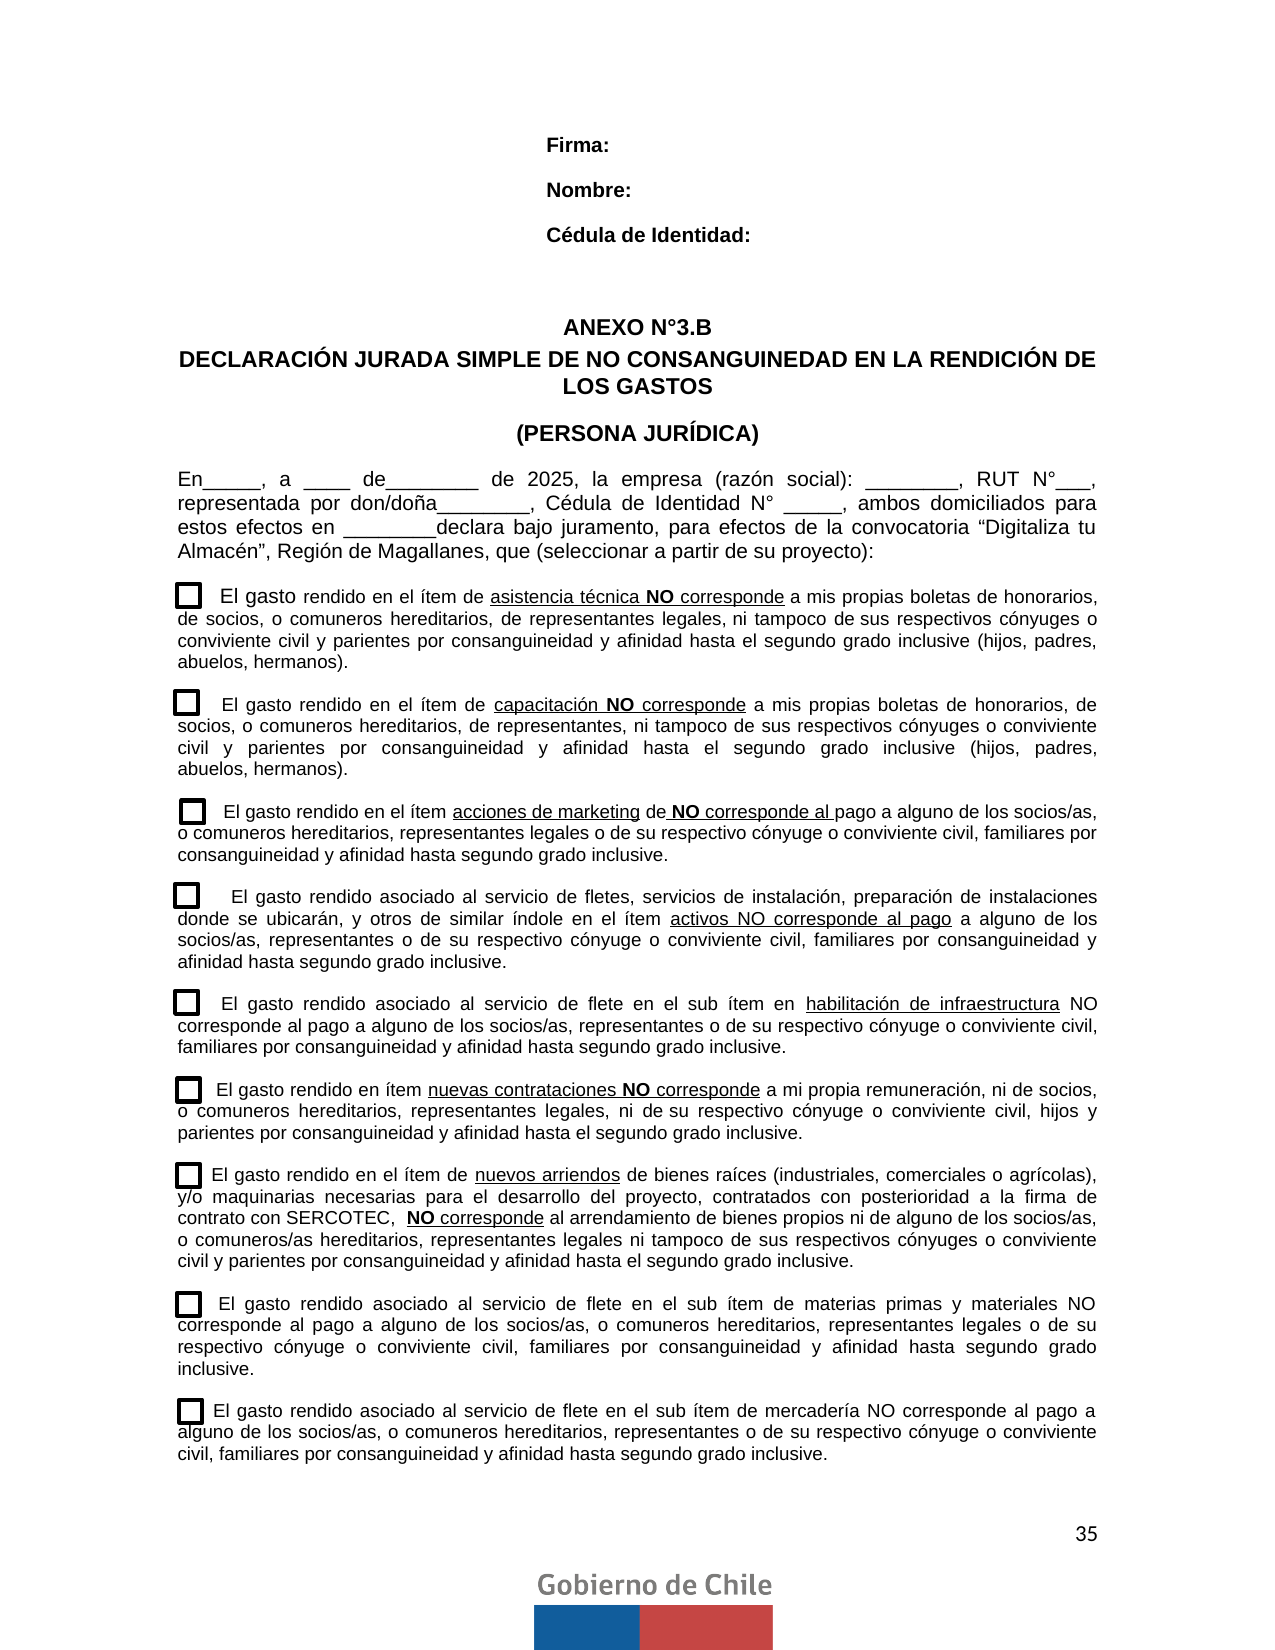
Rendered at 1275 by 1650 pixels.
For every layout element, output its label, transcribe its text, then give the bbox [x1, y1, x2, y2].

text DECLARACIÓN JURADA SIMPLE DE NO CONSANGUINEDAD EN LA RENDICIÓN DE LOS GASTOS [177, 346, 1098, 399]
text El gasto rendido asociado al servicio de flete en el sub ítem en habilitación de infraestructura NO corresponde al pago a alguno de los socios/as, representantes o de su respectivo cónyuge o conviviente civil, familiares por consanguineidad y afinidad hasta segundo grado inclusive. [177, 993, 1098, 1058]
text Nombre: [177, 178, 1098, 202]
picture [532, 1560, 774, 1650]
text El gasto rendido asociado al servicio de fletes, servicios de instalación, preparación de instalaciones donde se ubicarán, y otros de similar índole en el ítem activos NO corresponde al pago a alguno de los socios/as, representantes o de su respectivo cónyuge o conviviente civil, familiares por consanguineidad y afinidad hasta segundo grado inclusive. [177, 886, 1098, 972]
text (PERSONA JURÍDICA) [177, 420, 1098, 446]
text El gasto rendido en el ítem acciones de marketing de NO corresponde al pago a alguno de los socios/as, o comuneros hereditarios, representantes legales o de su respectivo cónyuge o conviviente civil, familiares por consanguineidad y afinidad hasta segundo grado inclusive. [177, 800, 1098, 865]
text En_____, a ____ de________ de 2025, la empresa (razón social): ________, RUT N°___, representada por don/doña________, Cédula de Identidad N° _____, ambos domiciliados para estos efectos en ________declara bajo juramento, para efectos de la convocatoria “Digitaliza tu Almacén”, Región de Magallanes, que (seleccionar a partir de su proyecto): [177, 467, 1098, 563]
text - El gasto rendido en ítem nuevas contrataciones NO corresponde a mi propia remuneración, ni de socios, o comuneros hereditarios, representantes legales, ni de su respectivo cónyuge o conviviente civil, hijos y parientes por consanguineidad y afinidad hasta el segundo grado inclusive. [177, 1078, 1098, 1143]
text - El gasto rendido en el ítem de nuevos arriendos de bienes raíces (industriales, comerciales o agrícolas), y/o maquinarias necesarias para el desarrollo del proyecto, contratados con posterioridad a la firma de contrato con SERCOTEC, NO corresponde al arrendamiento de bienes propios ni de alguno de los socios/as, o comuneros/as hereditarios, representantes legales ni tampoco de sus respectivos cónyuges o conviviente civil y parientes por consanguineidad y afinidad hasta el segundo grado inclusive. [177, 1164, 1098, 1272]
text Cédula de Identidad: [177, 222, 1098, 246]
subtitle ANEXO N°3.B [177, 314, 1098, 340]
text Firma: [177, 133, 1098, 157]
text - El gasto rendido en el ítem de capacitación NO corresponde a mis propias boletas de honorarios, de socios, o comuneros hereditarios, de representantes, ni tampoco de sus respectivos cónyuges o conviviente civil y parientes por consanguineidad y afinidad hasta el segundo grado inclusive (hijos, padres, abuelos, hermanos). [177, 693, 1098, 779]
text - El gasto rendido en el ítem de asistencia técnica NO corresponde a mis propias boletas de honorarios, de socios, o comuneros hereditarios, de representantes legales, ni tampoco de sus respectivos cónyuges o conviviente civil y parientes por consanguineidad y afinidad hasta el segundo grado inclusive (hijos, padres, abuelos, hermanos). [177, 584, 1098, 672]
text - El gasto rendido asociado al servicio de flete en el sub ítem de materias primas y materiales NO corresponde al pago a alguno de los socios/as, o comuneros hereditarios, representantes legales o de su respectivo cónyuge o conviviente civil, familiares por consanguineidad y afinidad hasta segundo grado inclusive. [177, 1293, 1098, 1379]
text - El gasto rendido asociado al servicio de flete en el sub ítem de mercadería NO corresponde al pago a alguno de los socios/as, o comuneros hereditarios, representantes o de su respectivo cónyuge o conviviente civil, familiares por consanguineidad y afinidad hasta segundo grado inclusive. [177, 1400, 1098, 1464]
